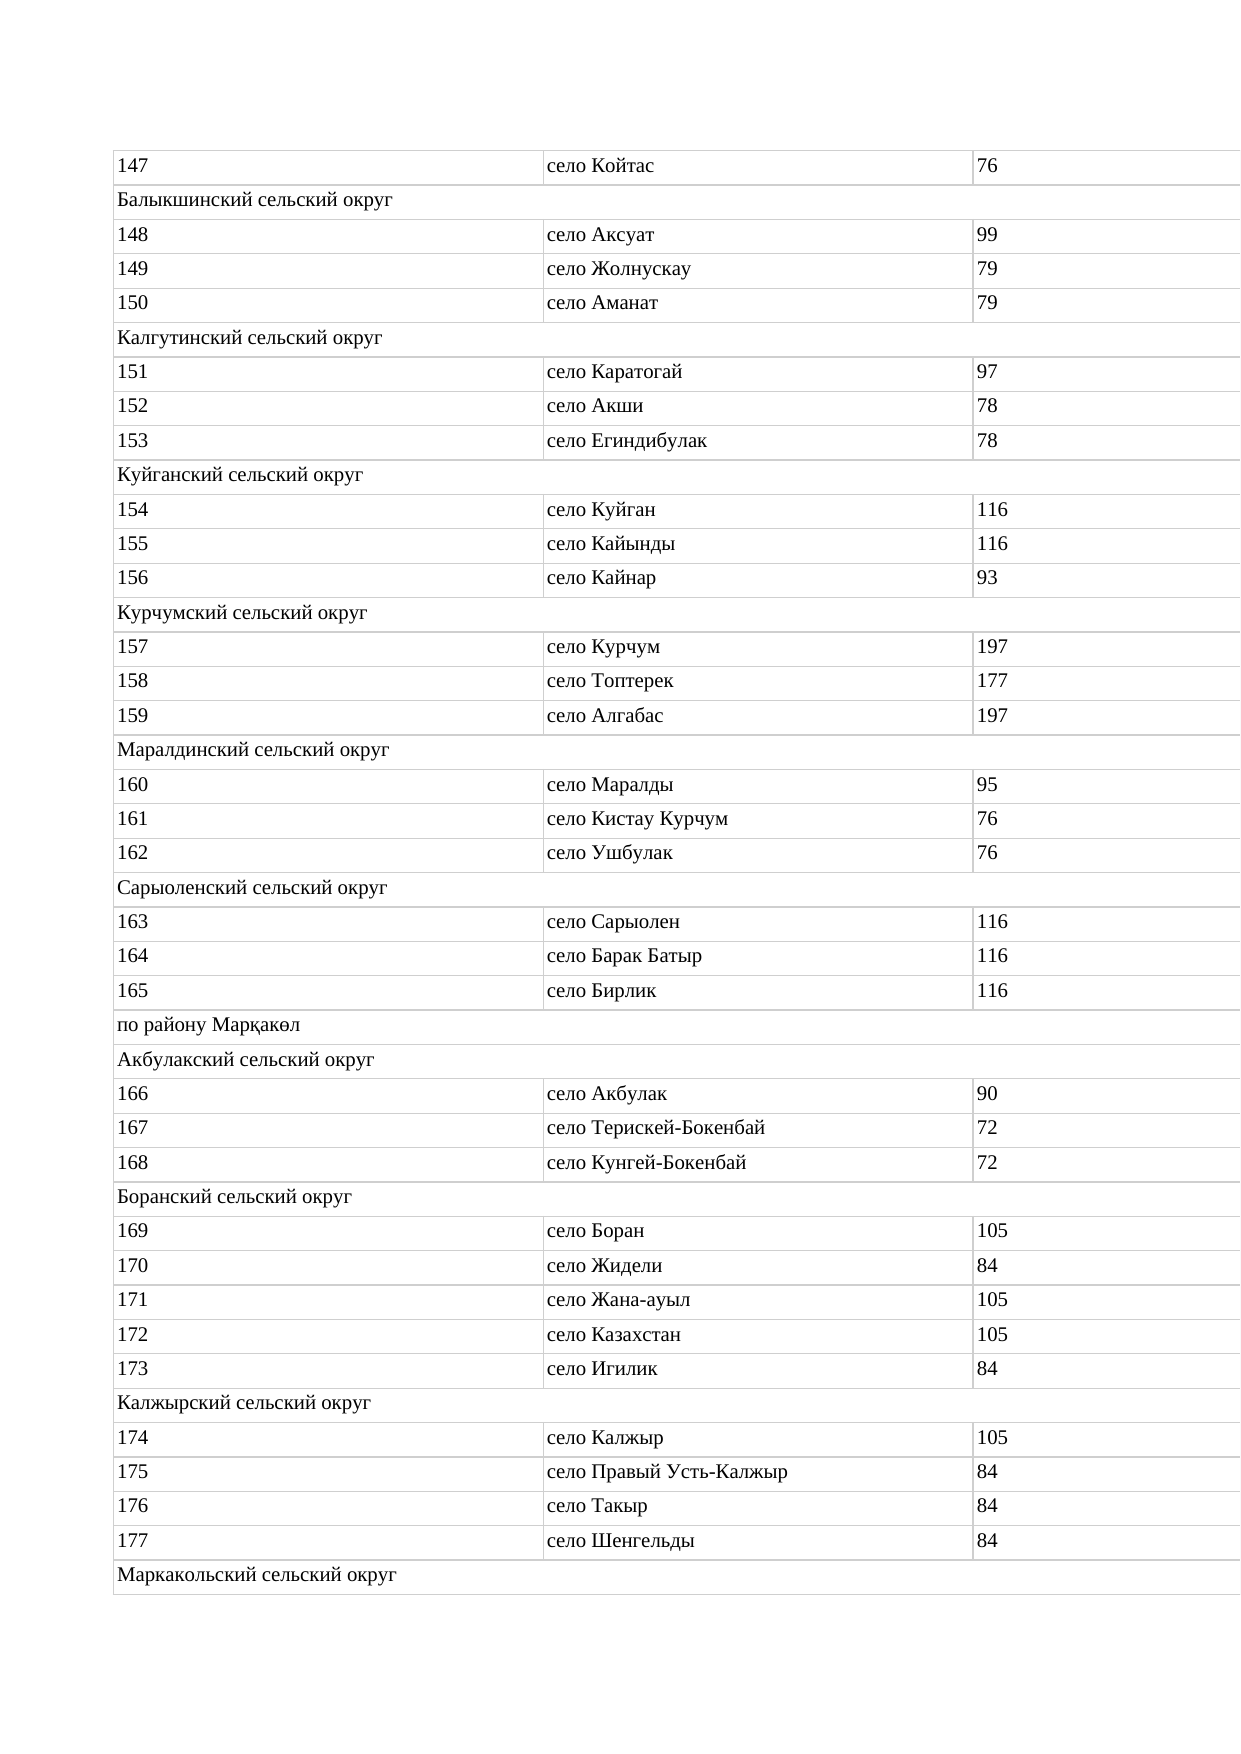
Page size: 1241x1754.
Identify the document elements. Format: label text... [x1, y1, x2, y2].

table_cell село Койтас [544, 151, 972, 184]
table_cell село Кайнар [544, 564, 972, 597]
table_cell 76 [974, 804, 1240, 837]
table_cell село Сарыолен [544, 908, 972, 941]
table_cell село Казахстан [544, 1320, 972, 1353]
table_cell село Терискей-Бокенбай [544, 1114, 972, 1147]
table_cell 151 [114, 358, 543, 391]
table_cell 78 [974, 392, 1240, 425]
table_cell село Курчум [544, 633, 972, 666]
table_cell 150 [114, 289, 543, 322]
table_cell село Каратогай [544, 358, 972, 391]
table_cell село Акши [544, 392, 972, 425]
table_cell 84 [974, 1492, 1240, 1525]
table_cell село Аксуат [544, 220, 972, 253]
table_cell село Барак Батыр [544, 942, 972, 975]
table_cell село Куйган [544, 495, 972, 528]
table_cell село Жидели [544, 1251, 972, 1284]
table_cell 157 [114, 633, 543, 666]
table_cell Балыкшинский сельский округ [114, 186, 1240, 219]
table_cell 99 [974, 220, 1240, 253]
table_cell 197 [974, 701, 1240, 734]
table_cell 177 [114, 1526, 543, 1559]
table_cell 148 [114, 220, 543, 253]
table_cell село Кайынды [544, 529, 972, 562]
table_cell село Топтерек [544, 667, 972, 700]
table_cell село Маралды [544, 770, 972, 803]
table_cell Калжырский сельский округ [114, 1389, 1240, 1422]
table_cell 159 [114, 701, 543, 734]
table_cell 79 [974, 289, 1240, 322]
table_cell 168 [114, 1148, 543, 1181]
table_cell 161 [114, 804, 543, 837]
table_cell 170 [114, 1251, 543, 1284]
table_cell 79 [974, 254, 1240, 287]
table_cell 90 [974, 1079, 1240, 1112]
table_cell село Игилик [544, 1354, 972, 1387]
table_cell 72 [974, 1148, 1240, 1181]
table_cell 162 [114, 839, 543, 872]
table_cell 156 [114, 564, 543, 597]
table_cell 84 [974, 1251, 1240, 1284]
table_cell село Кунгей-Бокенбай [544, 1148, 972, 1181]
table_cell 105 [974, 1423, 1240, 1456]
table_cell 175 [114, 1458, 543, 1491]
table_cell село Кистау Курчум [544, 804, 972, 837]
table_cell 197 [974, 633, 1240, 666]
table_cell 176 [114, 1492, 543, 1525]
table_cell Боранский сельский округ [114, 1183, 1240, 1216]
table_cell Куйганский сельский округ [114, 461, 1240, 494]
table_cell 167 [114, 1114, 543, 1147]
table_cell Курчумский сельский округ [114, 598, 1240, 631]
table_cell 84 [974, 1458, 1240, 1491]
table_cell 160 [114, 770, 543, 803]
table_cell 105 [974, 1320, 1240, 1353]
table_cell 116 [974, 529, 1240, 562]
table_cell 116 [974, 495, 1240, 528]
table_cell Акбулакский сельский округ [114, 1045, 1240, 1078]
table_cell 116 [974, 942, 1240, 975]
table_cell Маркакольский сельский округ [114, 1561, 1240, 1594]
table_cell 116 [974, 908, 1240, 941]
table_cell 169 [114, 1217, 543, 1250]
table_cell Калгутинский сельский округ [114, 323, 1240, 356]
table_cell 84 [974, 1526, 1240, 1559]
table_cell 163 [114, 908, 543, 941]
table_cell Сарыоленский сельский округ [114, 873, 1240, 906]
table_cell 164 [114, 942, 543, 975]
table_cell 152 [114, 392, 543, 425]
table_cell 97 [974, 358, 1240, 391]
table_cell 116 [974, 976, 1240, 1009]
table_cell 105 [974, 1217, 1240, 1250]
table_cell село Такыр [544, 1492, 972, 1525]
table_cell 154 [114, 495, 543, 528]
table_cell Маралдинский сельский округ [114, 736, 1240, 769]
table_cell 171 [114, 1286, 543, 1319]
table_cell село Аманат [544, 289, 972, 322]
table_cell 147 [114, 151, 543, 184]
table_cell село Боран [544, 1217, 972, 1250]
table_cell 158 [114, 667, 543, 700]
table_cell 78 [974, 426, 1240, 459]
table_cell 76 [974, 151, 1240, 184]
table_cell 153 [114, 426, 543, 459]
table_cell по району Марқакөл [114, 1011, 1240, 1044]
table_cell село Ушбулак [544, 839, 972, 872]
table_cell село Калжыр [544, 1423, 972, 1456]
table_cell 165 [114, 976, 543, 1009]
table_cell 105 [974, 1286, 1240, 1319]
table_cell 166 [114, 1079, 543, 1112]
table_cell село Правый Усть-Калжыр [544, 1458, 972, 1491]
table_cell 173 [114, 1354, 543, 1387]
table_cell 149 [114, 254, 543, 287]
table_cell 155 [114, 529, 543, 562]
table_cell 95 [974, 770, 1240, 803]
table_cell 72 [974, 1114, 1240, 1147]
table_cell село Егиндибулак [544, 426, 972, 459]
table_cell 172 [114, 1320, 543, 1353]
table_cell 177 [974, 667, 1240, 700]
table_cell село Алгабас [544, 701, 972, 734]
table_cell село Шенгельды [544, 1526, 972, 1559]
table_cell село Жана-ауыл [544, 1286, 972, 1319]
table_cell 84 [974, 1354, 1240, 1387]
table_cell 76 [974, 839, 1240, 872]
table_cell 174 [114, 1423, 543, 1456]
table_cell село Жолнускау [544, 254, 972, 287]
table_cell село Бирлик [544, 976, 972, 1009]
table_cell 93 [974, 564, 1240, 597]
table_cell село Акбулак [544, 1079, 972, 1112]
